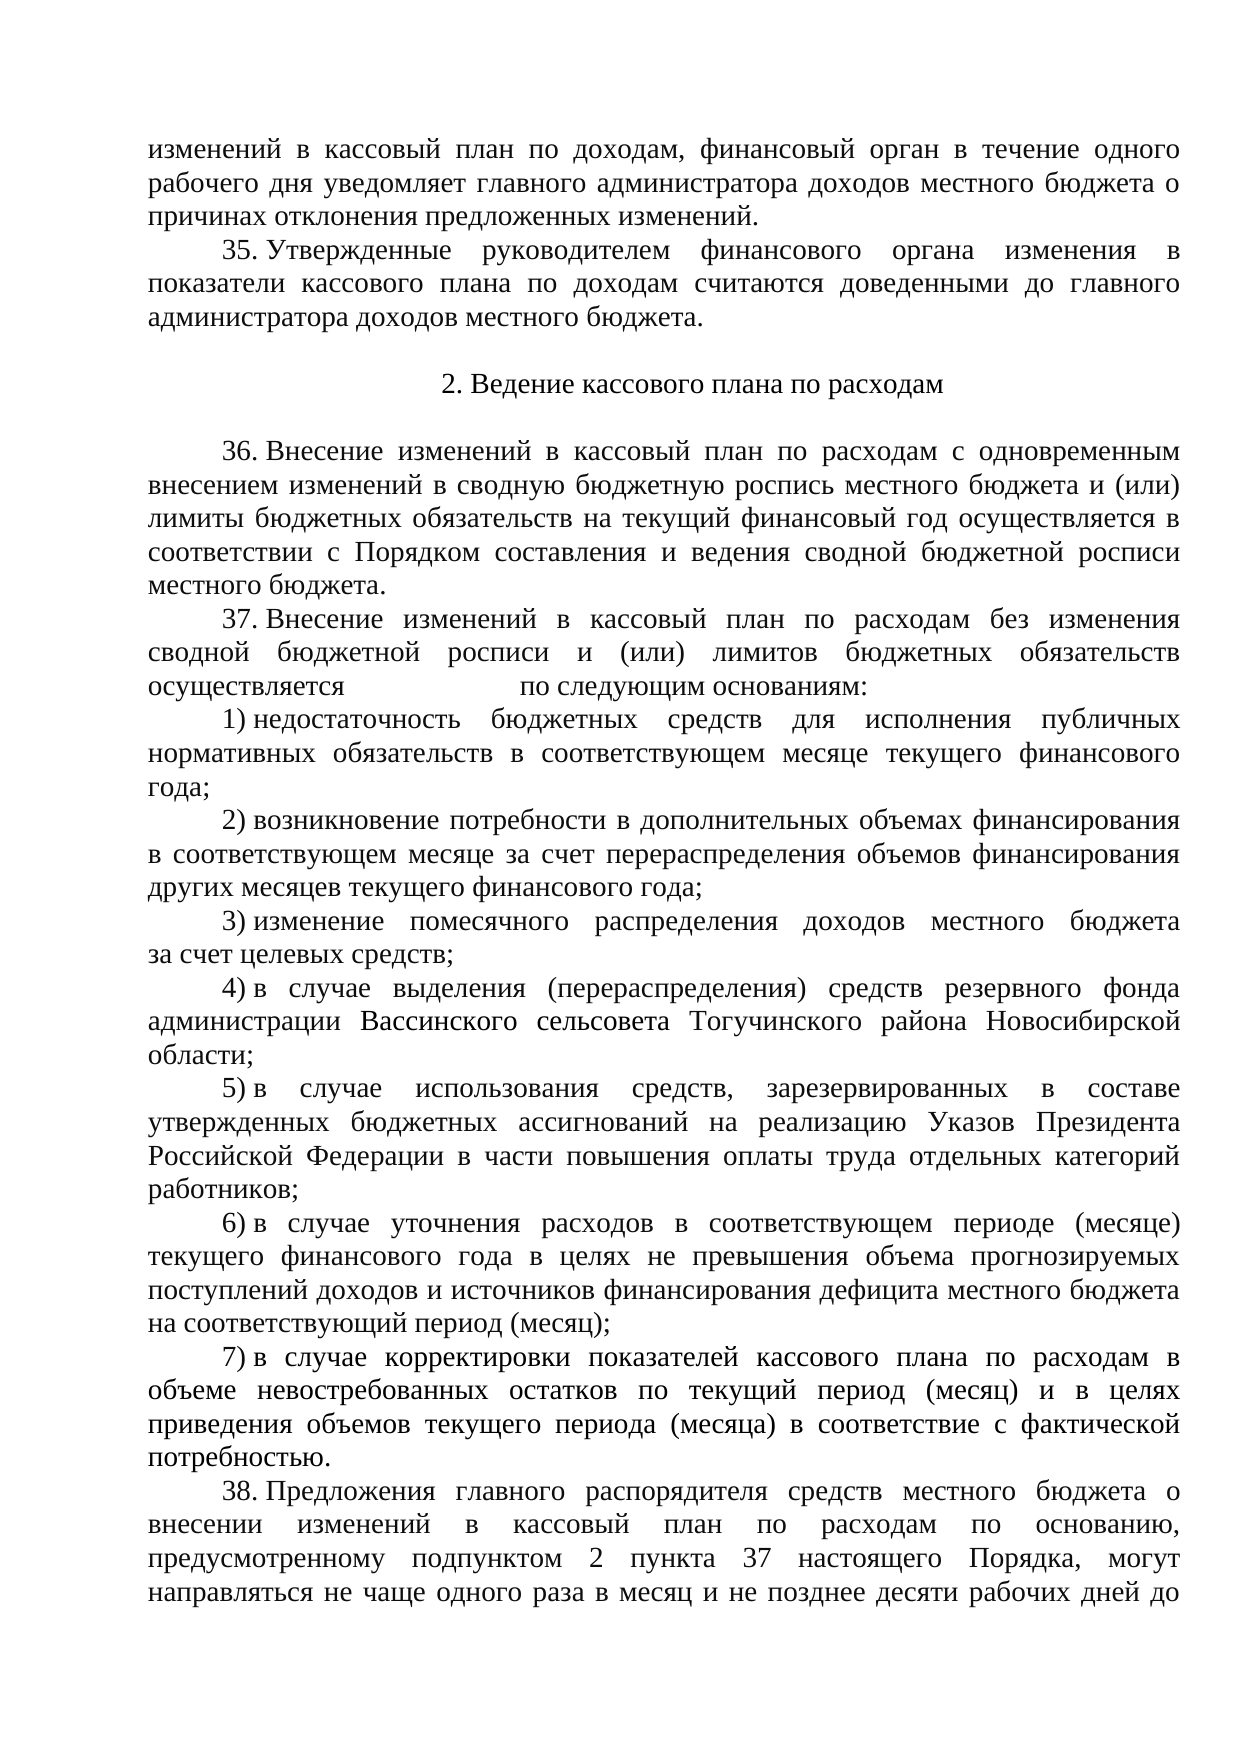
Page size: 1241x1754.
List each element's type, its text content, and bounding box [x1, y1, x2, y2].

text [148, 1473, 1181, 1607]
text 6) в случае уточнения расходов в соответствующем периоде (месяце) текущего финансового года в целях не превышения объема прогнозируемых поступлений доходов и источников финансирования дефицита местного бюджета на соответствующий период (месяц); [148, 1205, 1181, 1339]
text 36. Внесение изменений в кассовый план по расходам с одновременным внесением изменений в сводную бюджетную роспись местного бюджета и (или) лимиты бюджетных обязательств на текущий финансовый год осуществляется в соответствии с Порядком составления и ведения сводной бюджетной росписи местного бюджета. [148, 433, 1181, 601]
text 5) в случае использования средств, зарезервированных в составе утвержденных бюджетных ассигнований на реализацию Указов Президента Российской Федерации в части повышения оплаты труда отдельных категорий работников; [148, 1071, 1181, 1205]
text 3) изменение помесячного распределения доходов местного бюджета за счет целевых средств; [148, 903, 1181, 970]
text 1) недостаточность бюджетных средств для исполнения публичных нормативных обязательств в соответствующем месяце текущего финансового года; [148, 702, 1181, 802]
text 35. Утвержденные руководителем финансового органа изменения в показатели кассового плана по доходам считаются доведенными до главного администратора доходов местного бюджета. [148, 232, 1181, 333]
text 2. Ведение кассового плана по расходам [148, 366, 1181, 400]
text 2) возникновение потребности в дополнительных объемах финансирования в соответствующем месяце за счет перераспределения объемов финансирования других месяцев текущего финансового года; [148, 802, 1181, 903]
text 37. Внесение изменений в кассовый план по расходам без изменения сводной бюджетной росписи и (или) лимитов бюджетных обязательств осуществляется по следующим основаниям: [148, 601, 1181, 702]
text 4) в случае выделения (перераспределения) средств резервного фонда администрации Вассинского сельсовета Тогучинского района Новосибирской области; [148, 970, 1181, 1071]
text 7) в случае корректировки показателей кассового плана по расходам в объеме невостребованных остатков по текущий период (месяц) и в целях приведения объемов текущего периода (месяца) в соответствие с фактической потребностью. [148, 1339, 1181, 1473]
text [148, 131, 1181, 232]
